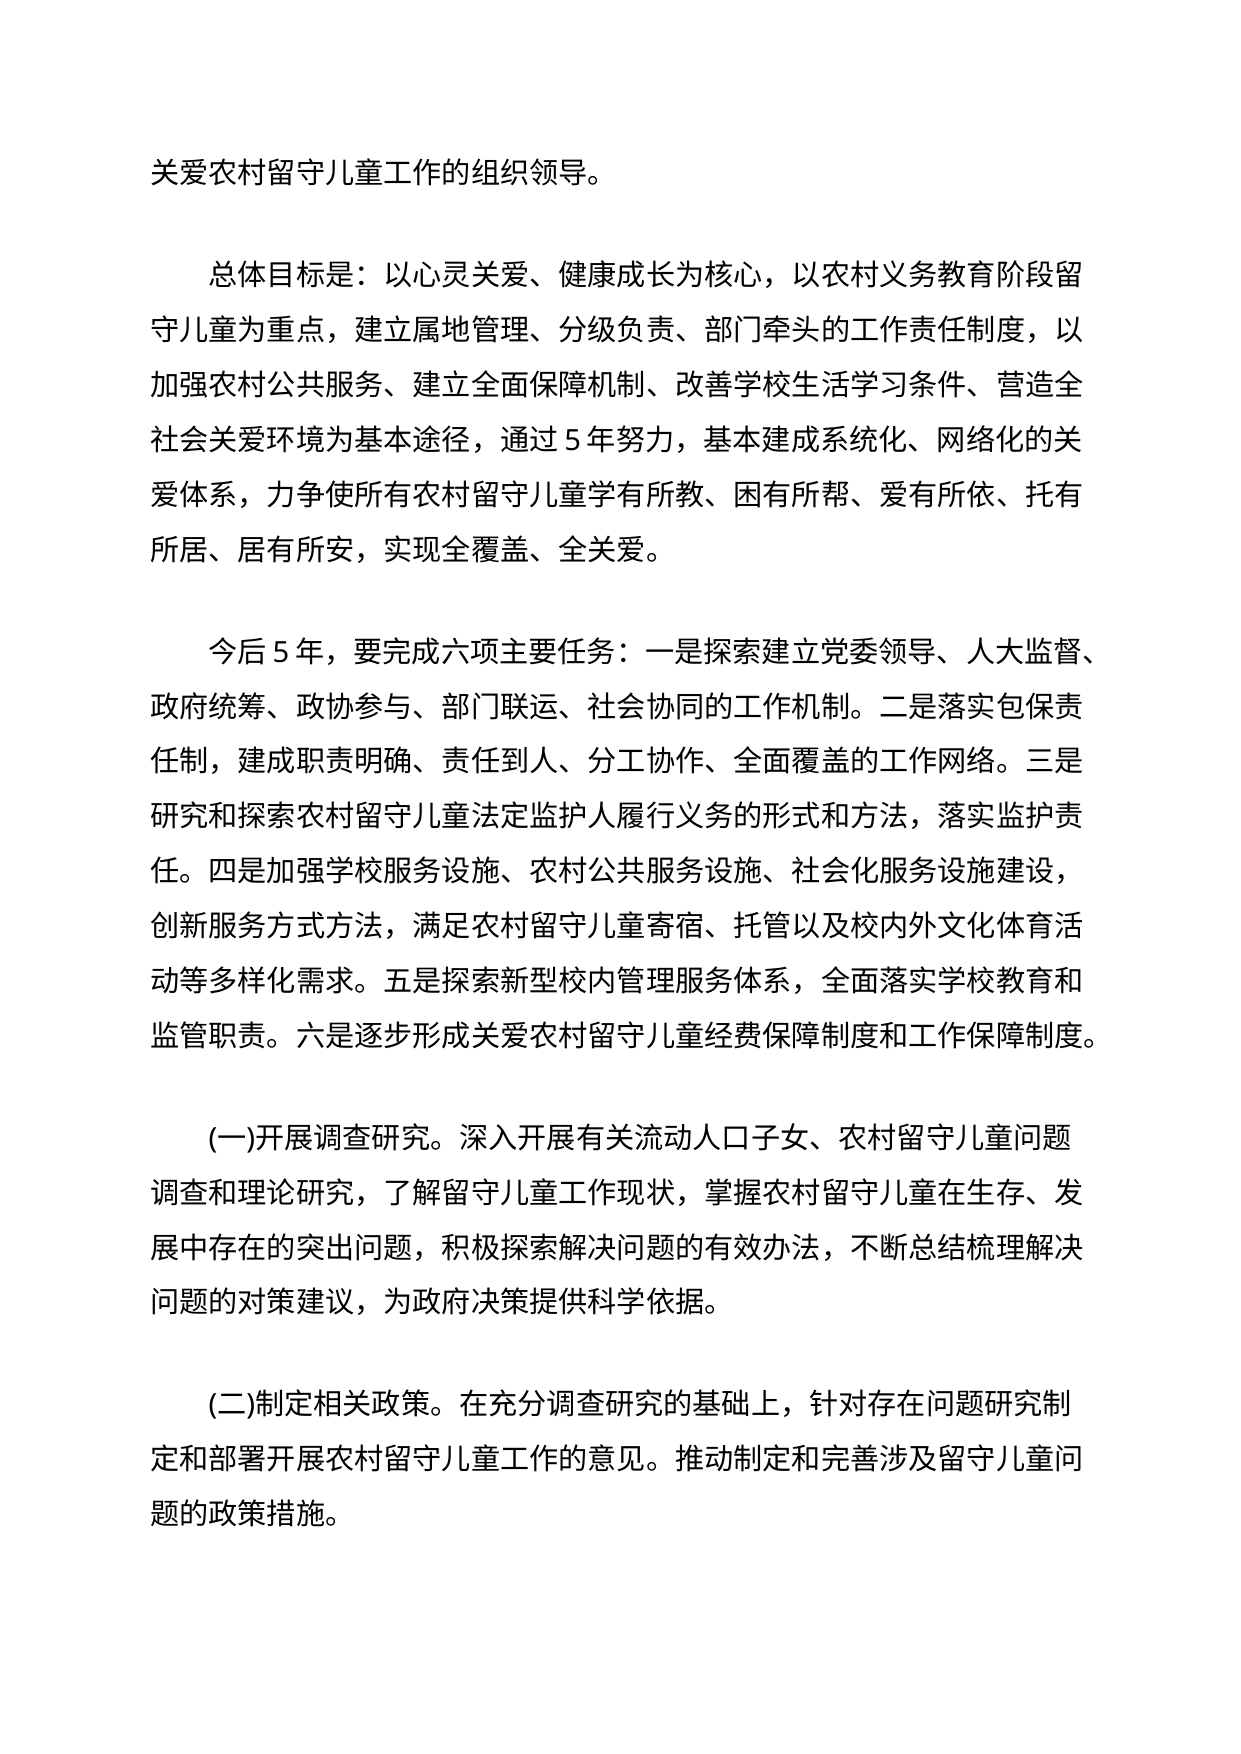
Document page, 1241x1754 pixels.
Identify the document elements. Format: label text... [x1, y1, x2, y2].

text (二)制定相关政策。在充分调查研究的基础上，针对存在问题研究制定和部署开展农村留守儿童工作的意见。推动制定和完善涉及留守儿童问题的政策措施。 [150, 1381, 1090, 1533]
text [150, 150, 1090, 192]
text 总体目标是：以心灵关爱、健康成长为核心，以农村义务教育阶段留守儿童为重点，建立属地管理、分级负责、部门牵头的工作责任制度，以加强农村公共服务、建立全面保障机制、改善学校生活学习条件、营造全社会关爱环境为基本途径，通过5年努力，基本建成系统化、网络化的关爱体系，力争使所有农村留守儿童学有所教、困有所帮、爱有所依、托有所居、居有所安，实现全覆盖、全关爱。 [150, 252, 1090, 569]
text 今后5年，要完成六项主要任务：一是探索建立党委领导、人大监督、政府统筹、政协参与、部门联运、社会协同的工作机制。二是落实包保责任制，建成职责明确、责任到人、分工协作、全面覆盖的工作网络。三是研究和探索农村留守儿童法定监护人履行义务的形式和方法，落实监护责任。四是加强学校服务设施、农村公共服务设施、社会化服务设施建设，创新服务方式方法，满足农村留守儿童寄宿、托管以及校内外文化体育活动等多样化需求。五是探索新型校内管理服务体系，全面落实学校教育和监管职责。六是逐步形成关爱农村留守儿童经费保障制度和工作保障制度。 [150, 628, 1090, 1055]
text (一)开展调查研究。深入开展有关流动人口子女、农村留守儿童问题调查和理论研究，了解留守儿童工作现状，掌握农村留守儿童在生存、发展中存在的突出问题，积极探索解决问题的有效办法，不断总结梳理解决问题的对策建议，为政府决策提供科学依据。 [150, 1114, 1090, 1321]
